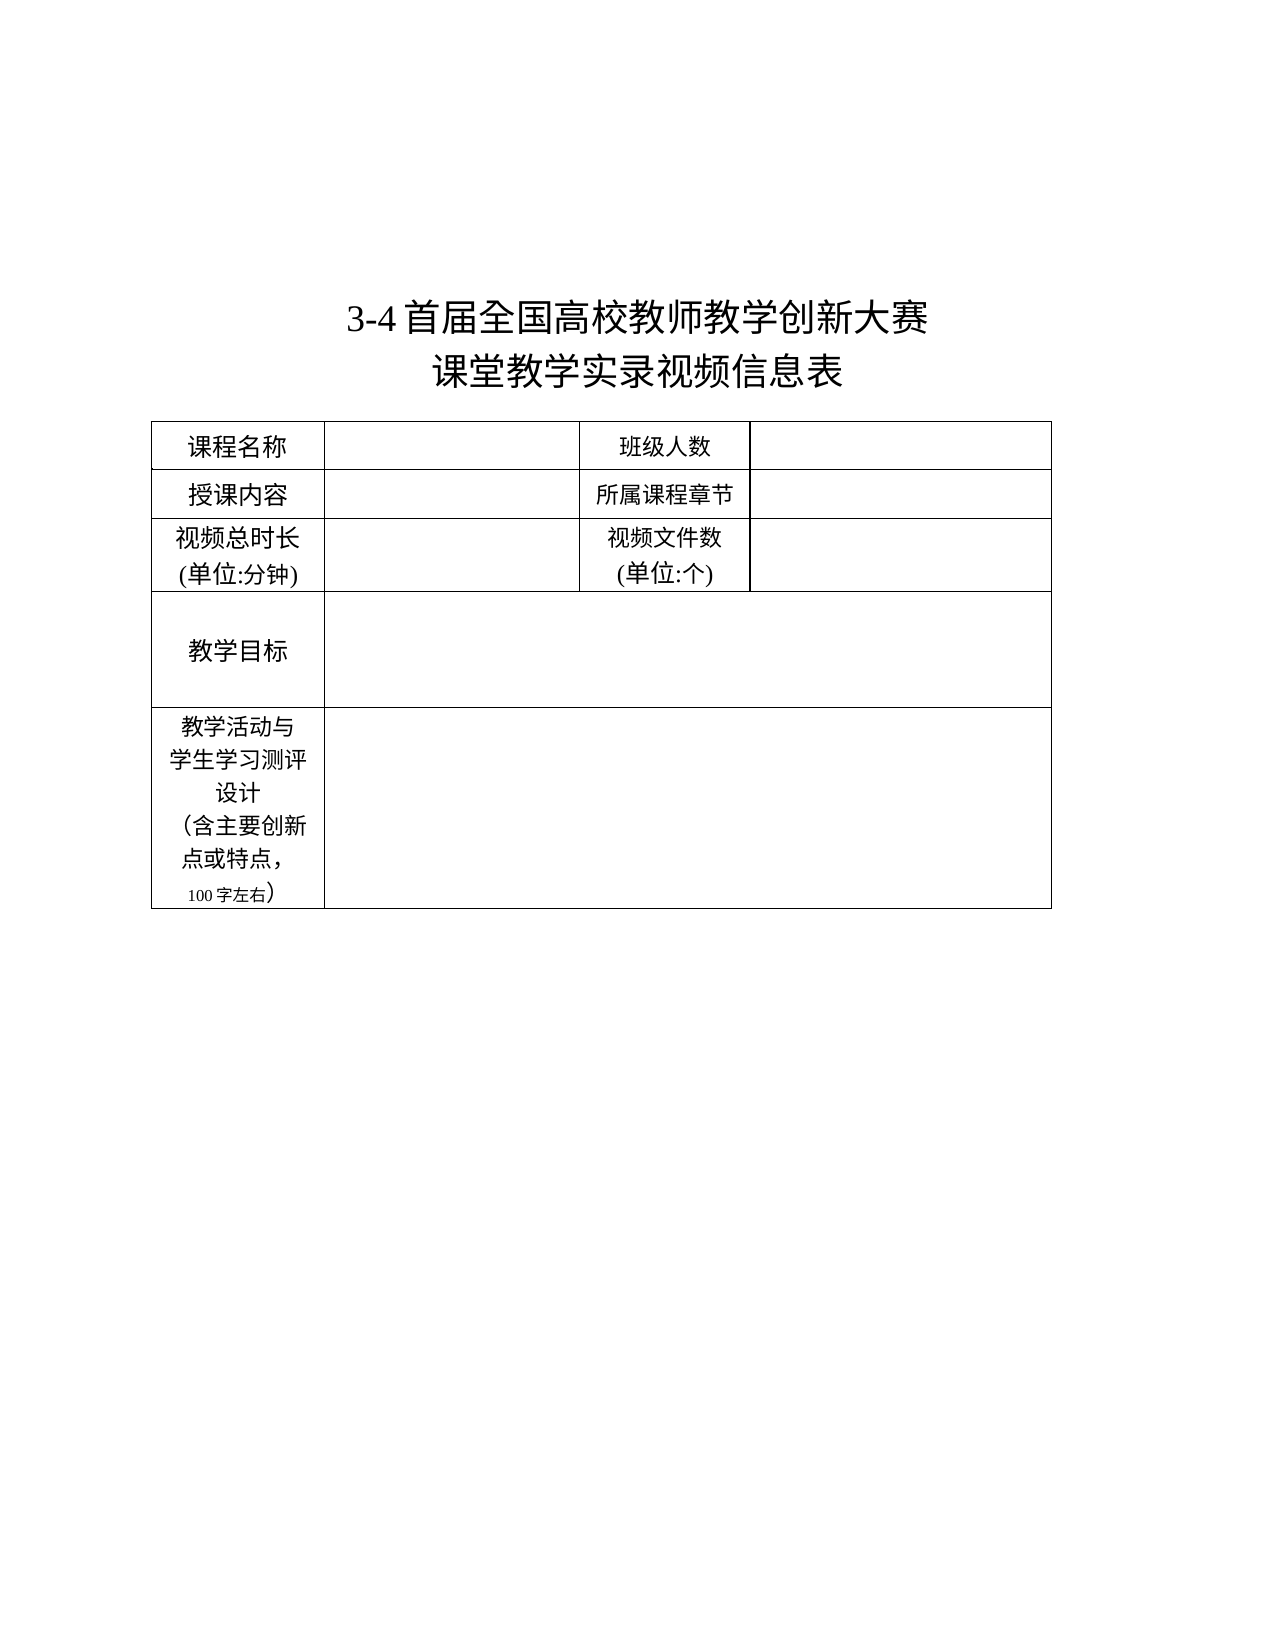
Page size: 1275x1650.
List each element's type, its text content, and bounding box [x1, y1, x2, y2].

table_cell [751, 470, 1051, 517]
text 3-4首届全国高校教师教学创新大赛 [187, 288, 1088, 342]
table_cell 视频文件数 (单位:个) [580, 519, 749, 591]
table_cell 教学目标 [152, 592, 324, 707]
table_cell [751, 519, 1051, 591]
table_cell [325, 592, 1051, 707]
table_header 课程名称 [152, 422, 324, 469]
table_header 班级人数 [580, 422, 749, 469]
table_header [751, 422, 1051, 469]
table_cell 授课内容 [152, 470, 324, 517]
table_cell [325, 519, 579, 591]
table_cell [325, 708, 1051, 908]
table_cell [325, 470, 579, 517]
table_cell 所属课程章节 [580, 470, 749, 517]
text 课堂教学实录视频信息表 [187, 342, 1088, 396]
table_cell 教学活动与 学生学习测评 设计 （含主要创新点或特点， 100字左右） [152, 708, 324, 908]
table_header [325, 422, 579, 469]
table_cell 视频总时长(单位:分钟) [152, 519, 324, 591]
